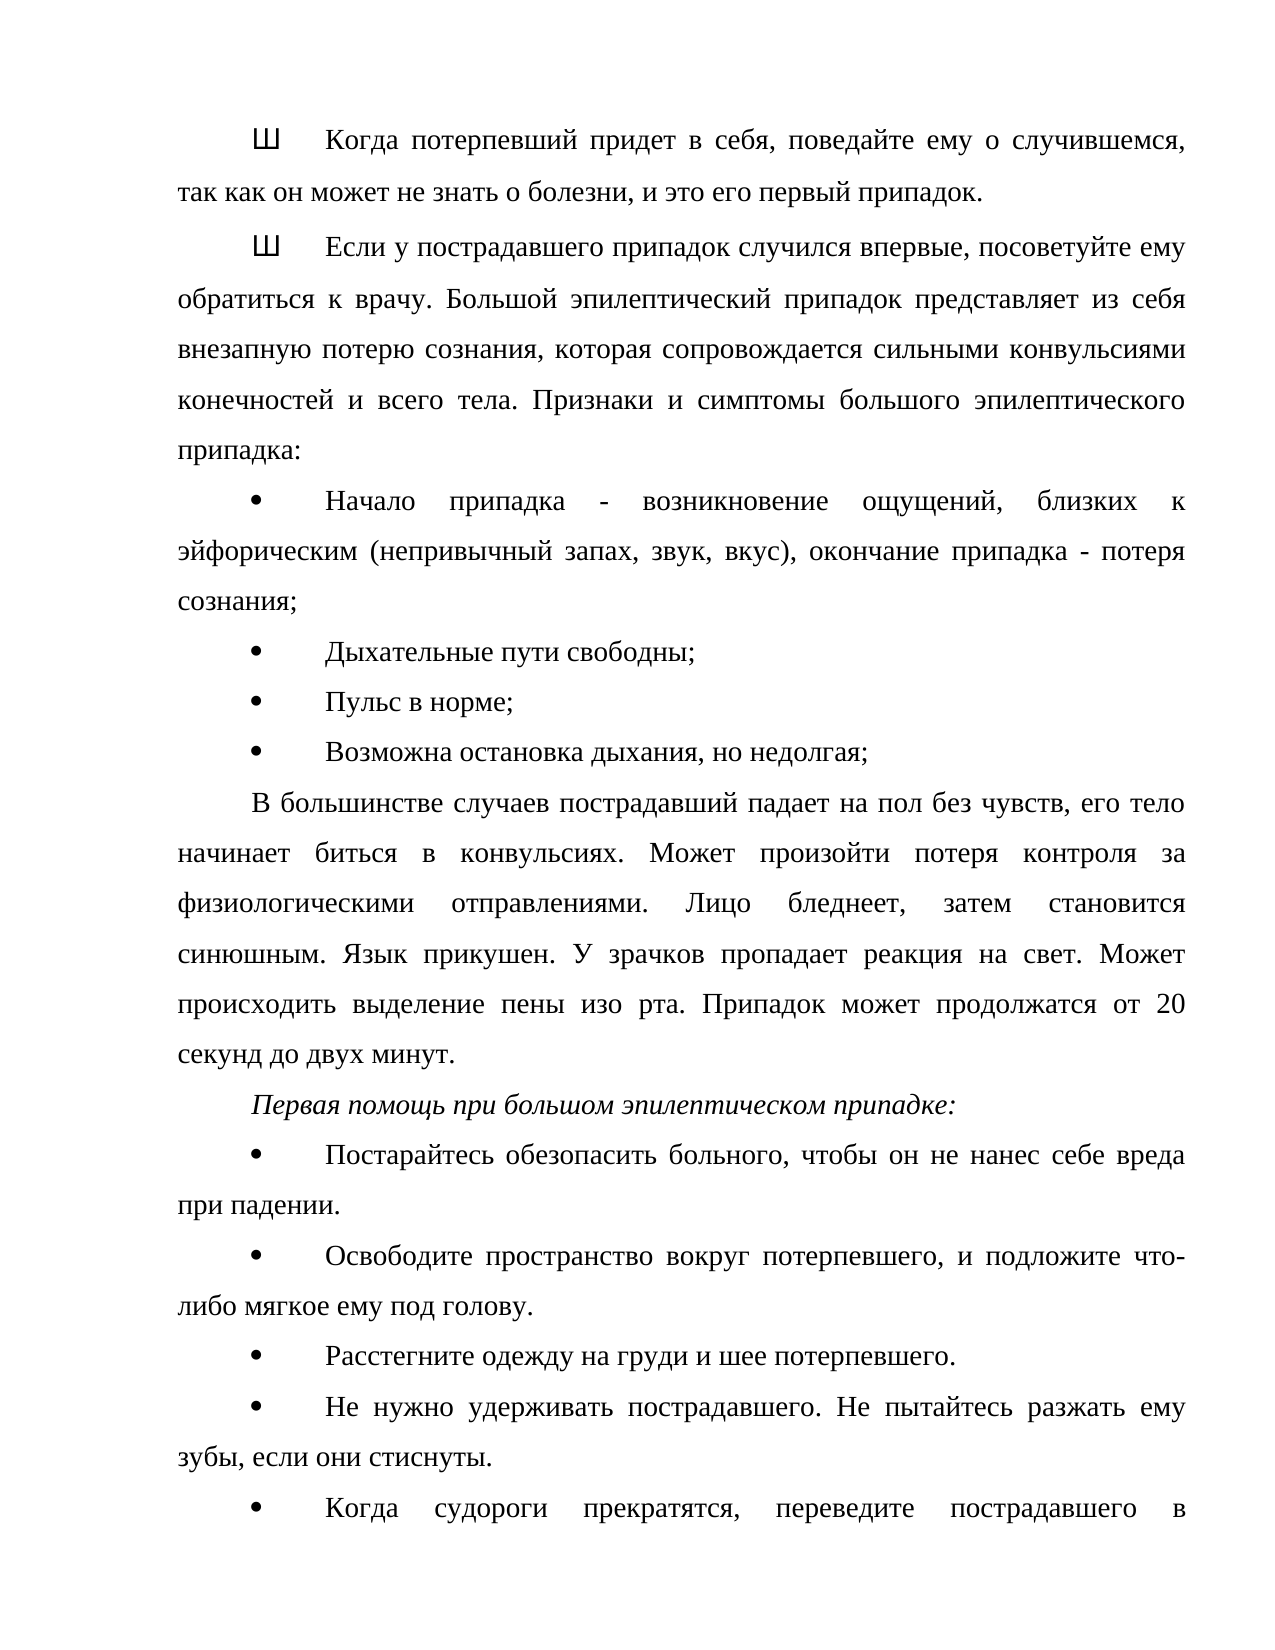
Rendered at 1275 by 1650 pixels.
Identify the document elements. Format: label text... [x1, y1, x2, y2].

text В большинстве случаев пострадавший падает на пол без чувств, его тело начинает биться в конвульсиях. Может произойти потеря контроля за физиологическими отправлениями. Лицо бледнеет, затем становится синюшным. Язык прикушен. У зрачков пропадает реакция на свет. Может происходить выделение пены изо рта. Припадок может продолжатся от 20 секунд до двух минут. [177, 785, 1186, 1070]
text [177, 1490, 1186, 1523]
text Ш Если у пострадавшего припадок случился впервые, посоветуйте ему обратиться к врачу. Большой эпилептический припадок представляет из себя внезапную потерю сознания, которая сопровождается сильными конвульсиями конечностей и всего тела. Признаки и симптомы большого эпилептического припадка: [177, 225, 1186, 466]
text · Постарайтесь обезопасить больного, чтобы он не нанес себе вреда при падении. [177, 1137, 1186, 1221]
text · Дыхательные пути свободны; [177, 634, 1186, 667]
text · Расстегните одежду на груди и шее потерпевшего. [177, 1338, 1186, 1372]
text · Возможна остановка дыхания, но недолгая; [177, 734, 1186, 768]
text Ш Когда потерпевший придет в себя, поведайте ему о случившемся, так как он может не знать о болезни, и это его первый припадок. [177, 118, 1186, 208]
text · Не нужно удерживать пострадавшего. Не пытайтесь разжать ему зубы, если они стиснуты. [177, 1389, 1186, 1473]
text · Пульс в норме; [177, 684, 1186, 718]
text · Начало припадка - возникновение ощущений, близких к эйфорическим (непривычный запах, звук, вкус), окончание припадка - потеря сознания; [177, 483, 1186, 617]
text Первая помощь при большом эпилептическом припадке: [177, 1087, 1186, 1120]
text · Освободите пространство вокруг потерпевшего, и подложите что-либо мягкое ему под голову. [177, 1238, 1186, 1322]
